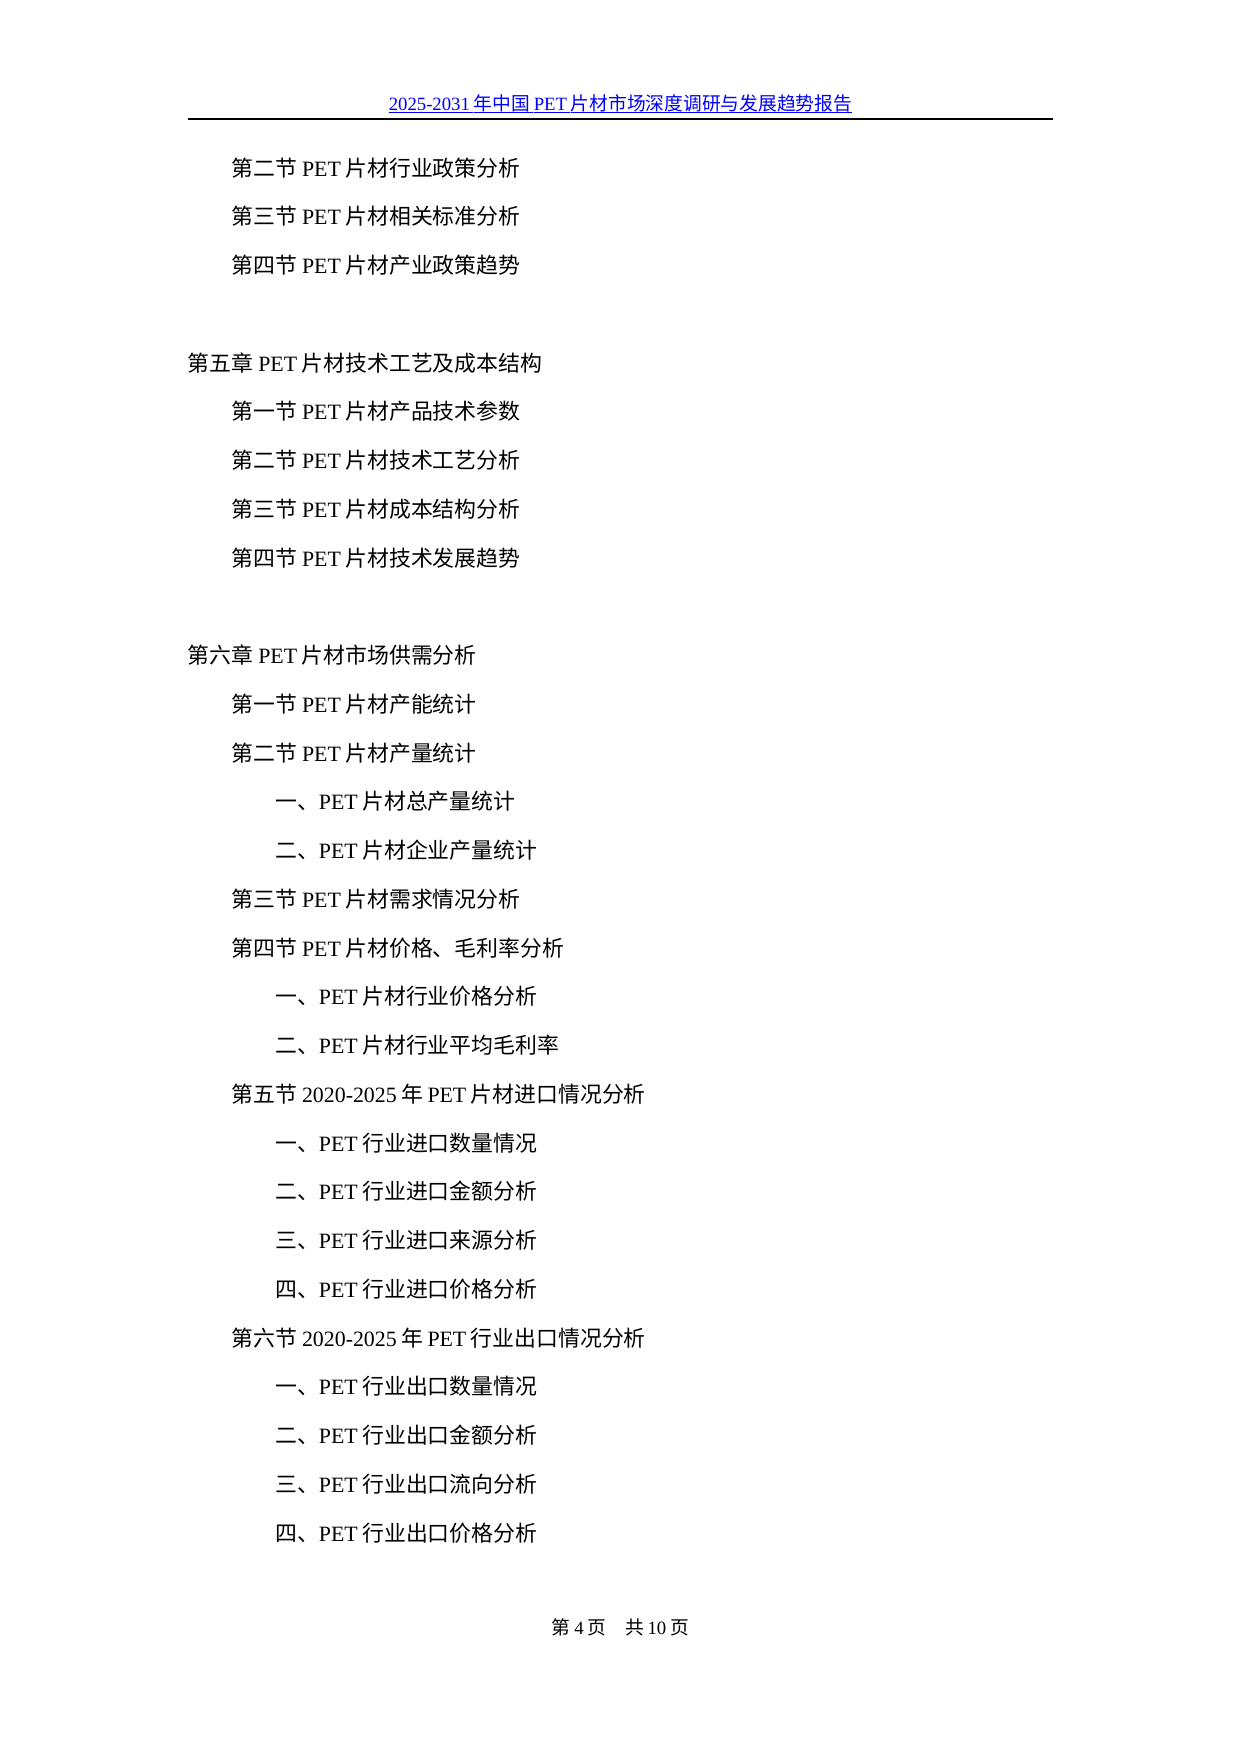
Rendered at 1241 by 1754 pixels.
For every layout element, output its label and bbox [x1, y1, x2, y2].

text [187, 150, 1053, 1548]
